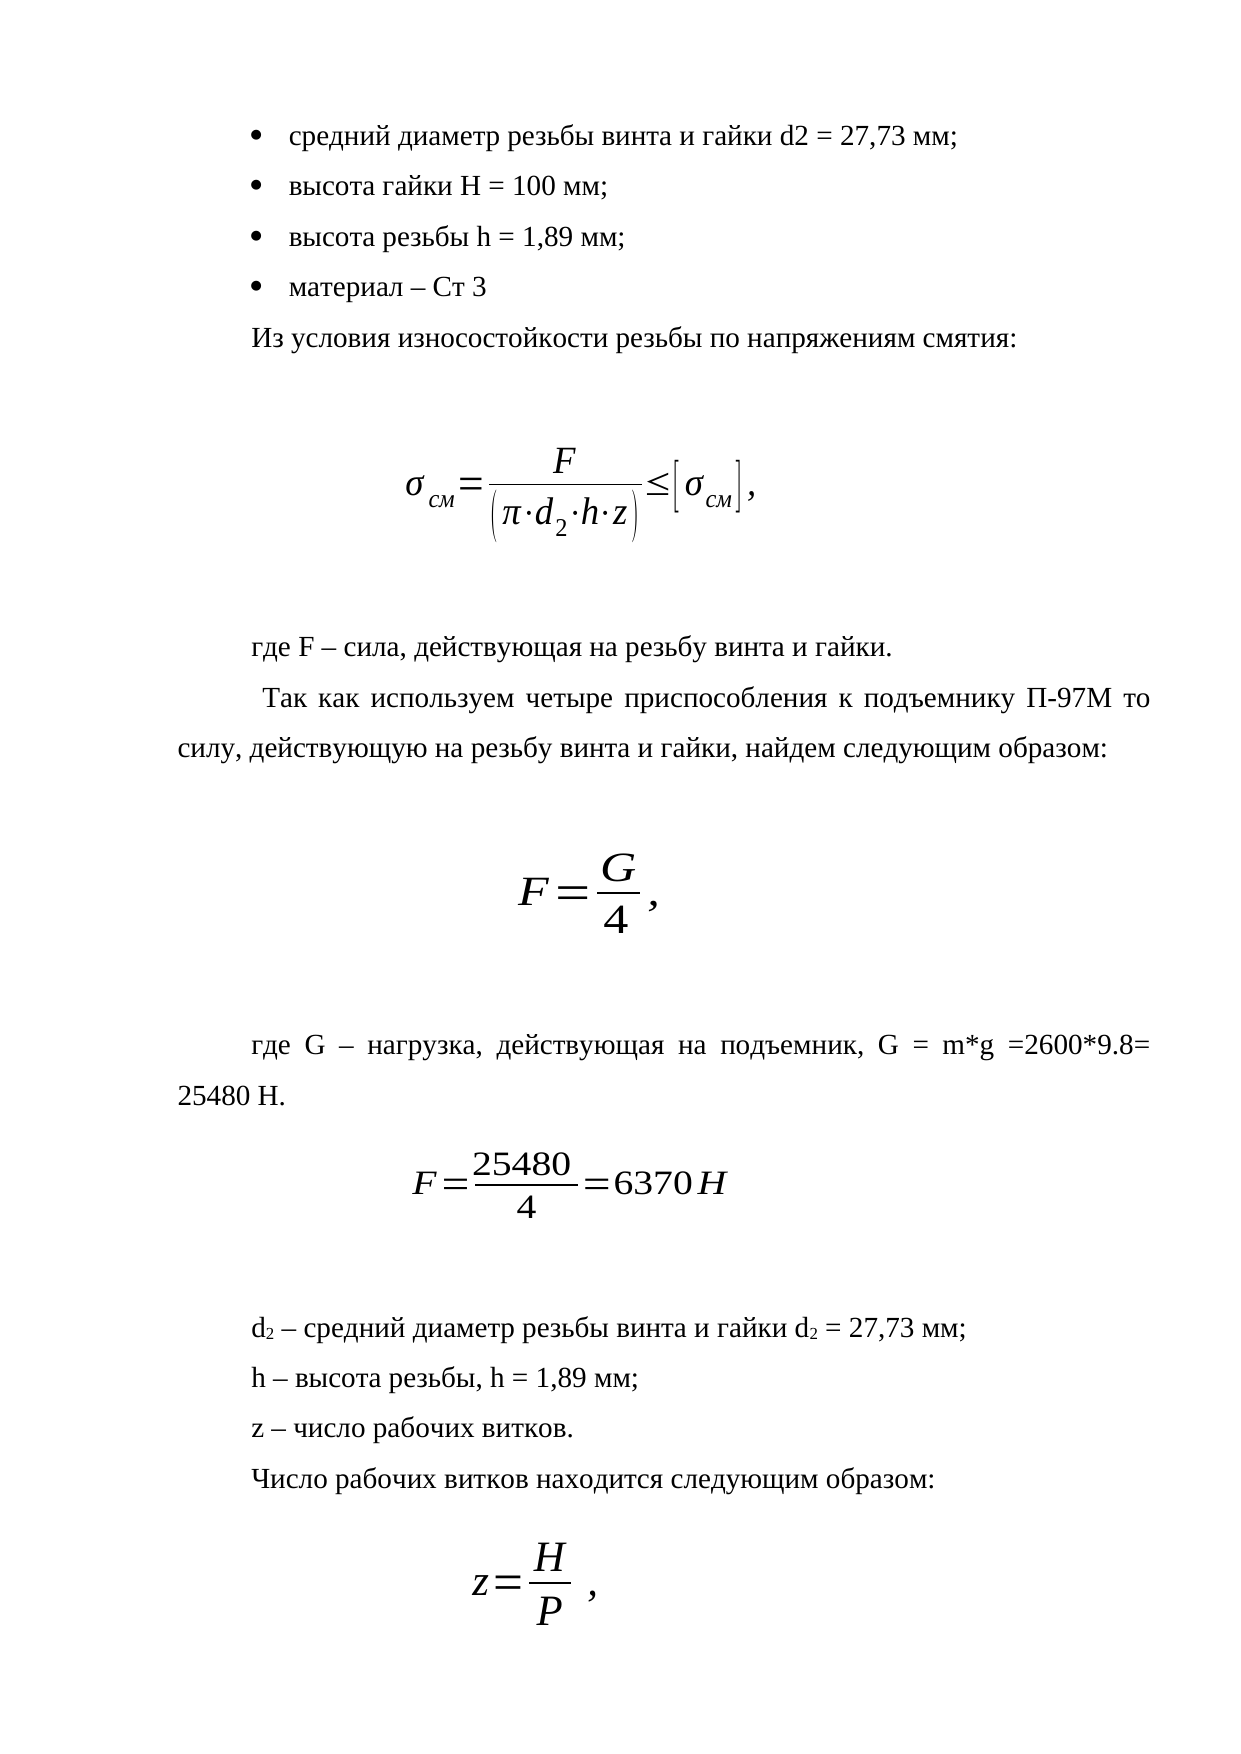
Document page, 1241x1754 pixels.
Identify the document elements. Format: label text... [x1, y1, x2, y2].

list материал – Ст 3 [177, 269, 1152, 303]
list средний диаметр резьбы винта и гайки d2 = 27,73 мм; [177, 118, 1152, 152]
text h – высота резьбы, h = 1,89 мм; [177, 1360, 1152, 1394]
text где F – сила, действующая на резьбу винта и гайки. [177, 629, 1152, 663]
text Из условия износостойкости резьбы по напряжениям смятия: [177, 320, 1152, 353]
list высота гайки Н = 100 мм; [177, 168, 1152, 202]
text Так как используем четыре приспособления к подъемнику П-97М то силу, действующую на резьбу винта и гайки, найдем следующим образом: [177, 680, 1152, 764]
list высота резьбы h = 1,89 мм; [177, 219, 1152, 253]
text где G – нагрузка, действующая на подъемник, G = m*g =2600*9.8= 25480 Н. [177, 1027, 1152, 1111]
text d2 – средний диаметр резьбы винта и гайки d2 = 27,73 мм; [177, 1310, 1152, 1343]
text Число рабочих витков находится следующим образом: [177, 1461, 1152, 1494]
text z – число рабочих витков. [177, 1410, 1152, 1444]
